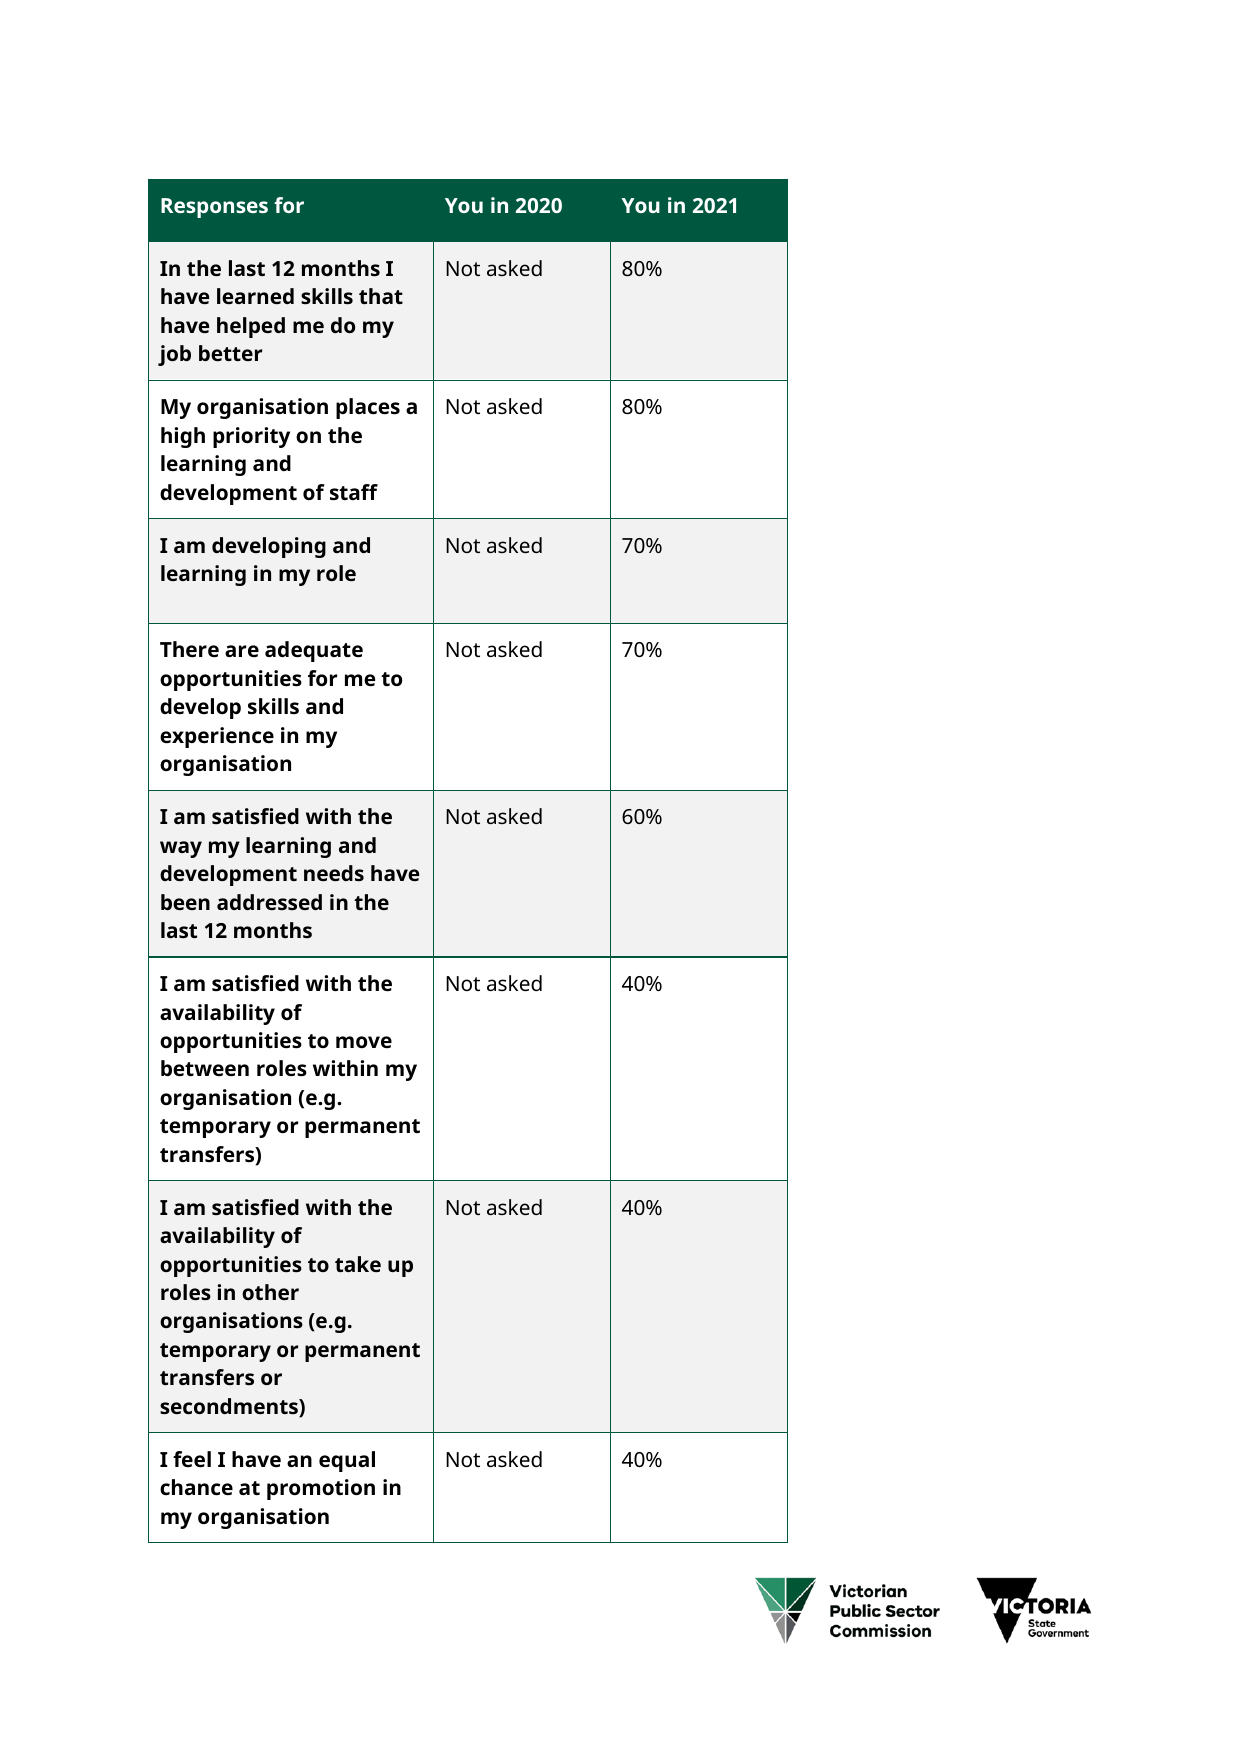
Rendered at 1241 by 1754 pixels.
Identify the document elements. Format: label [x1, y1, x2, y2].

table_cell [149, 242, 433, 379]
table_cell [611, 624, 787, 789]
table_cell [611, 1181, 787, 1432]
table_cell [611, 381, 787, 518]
picture [754, 1577, 1093, 1645]
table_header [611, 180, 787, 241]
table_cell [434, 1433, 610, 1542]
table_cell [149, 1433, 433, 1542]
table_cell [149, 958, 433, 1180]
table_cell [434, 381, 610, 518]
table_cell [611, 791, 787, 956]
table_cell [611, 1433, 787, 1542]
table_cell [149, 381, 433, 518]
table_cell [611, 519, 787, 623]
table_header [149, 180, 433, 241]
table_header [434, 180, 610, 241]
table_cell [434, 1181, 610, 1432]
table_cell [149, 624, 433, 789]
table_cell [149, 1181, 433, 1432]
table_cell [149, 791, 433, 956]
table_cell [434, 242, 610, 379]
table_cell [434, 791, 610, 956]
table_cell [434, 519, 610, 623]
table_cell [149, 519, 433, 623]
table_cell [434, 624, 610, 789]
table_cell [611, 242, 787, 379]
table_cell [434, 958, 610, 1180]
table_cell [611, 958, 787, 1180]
